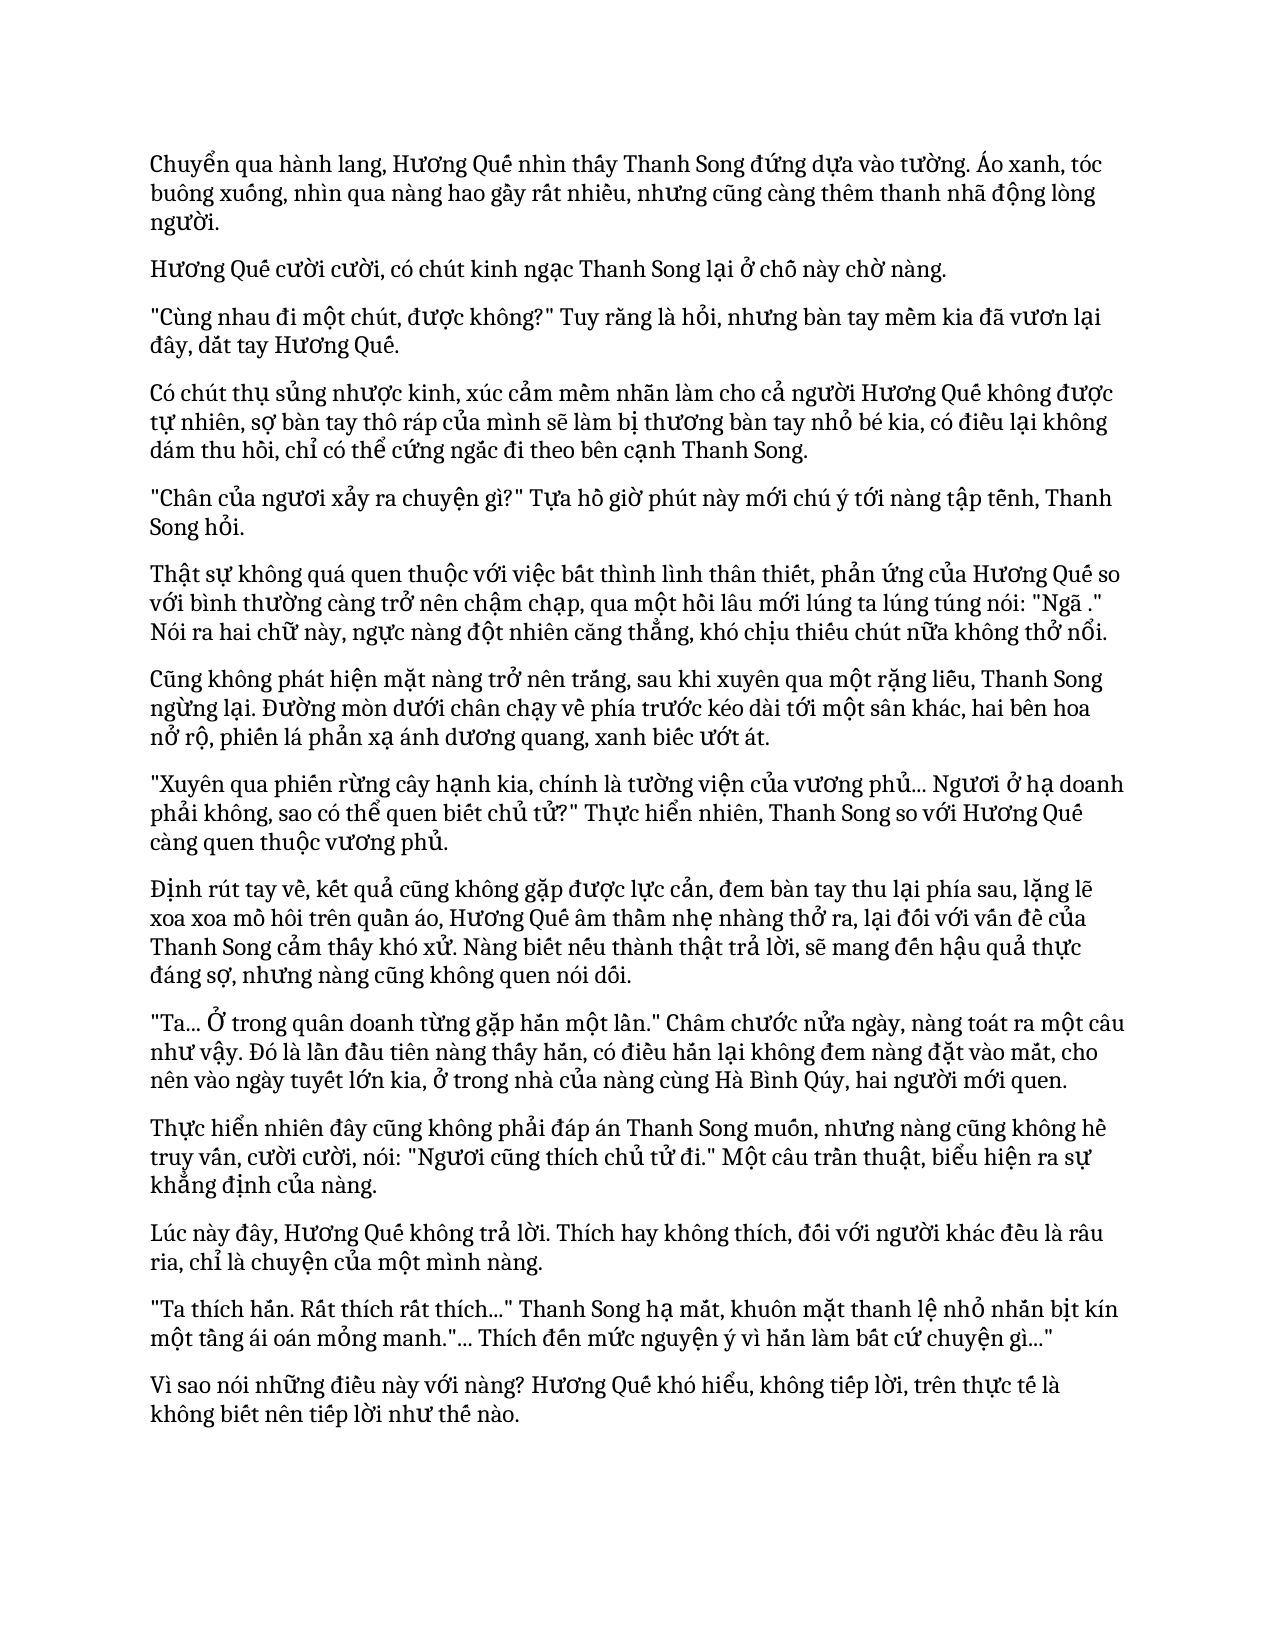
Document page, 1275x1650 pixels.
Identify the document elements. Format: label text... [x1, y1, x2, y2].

text "Ta thích hắn. Rất thích rất thích..." Thanh Song hạ mắt, khuôn mặt thanh lệ nhỏ nhắn bịt kín một tầng ái oán mỏng manh."... Thích đến mức nguyện ý vì hắn làm bất cứ chuyện gì..." [150, 1295, 1125, 1352]
text "Chân của ngươi xảy ra chuyện gì?" Tựa hồ giờ phút này mới chú ý tới nàng tập tễnh, Thanh Song hỏi. [150, 484, 1125, 541]
text "Xuyên qua phiến rừng cây hạnh kia, chính là tường viện của vương phủ... Ngươi ở hạ doanh phải không, sao có thể quen biết chủ tử?" Thực hiển nhiên, Thanh Song so với Hương Quế càng quen thuộc vương phủ. [150, 770, 1125, 856]
text Lúc này đây, Hương Quế không trả lời. Thích hay không thích, đối với người khác đều là râu ria, chỉ là chuyện của một mình nàng. [150, 1219, 1125, 1276]
text Định rút tay về, kết quả cũng không gặp được lực cản, đem bàn tay thu lại phía sau, lặng lẽ xoa xoa mồ hôi trên quần áo, Hương Quế âm thầm nhẹ nhàng thở ra, lại đối với vấn đề của Thanh Song cảm thấy khó xử. Nàng biết nếu thành thật trả lời, sẽ mang đến hậu quả thực đáng sợ, nhưng nàng cũng không quen nói dối. [150, 875, 1125, 990]
text "Ta... Ở trong quân doanh từng gặp hắn một lần." Châm chước nửa ngày, nàng toát ra một câu như vậy. Đó là lần đầu tiên nàng thấy hắn, có điều hắn lại không đem nàng đặt vào mắt, cho nên vào ngày tuyết lớn kia, ở trong nhà của nàng cùng Hà Bình Qúy, hai người mới quen. [150, 1009, 1125, 1095]
text Thực hiển nhiên đây cũng không phải đáp án Thanh Song muốn, nhưng nàng cũng không hề truy vấn, cười cười, nói: "Ngươi cũng thích chủ tử đi." Một câu trần thuật, biểu hiện ra sự khẳng định của nàng. [150, 1114, 1125, 1200]
text "Cùng nhau đi một chút, được không?" Tuy rằng là hỏi, nhưng bàn tay mềm kia đã vươn lại đây, dắt tay Hương Quế. [150, 302, 1125, 360]
text Thật sự không quá quen thuộc với việc bất thình lình thân thiết, phản ứng của Hương Quế so với bình thường càng trở nên chậm chạp, qua một hồi lâu mới lúng ta lúng túng nói: "Ngã ." Nói ra hai chữ này, ngực nàng đột nhiên căng thẳng, khó chịu thiếu chút nữa không thở nổi. [150, 560, 1125, 646]
text Cũng không phát hiện mặt nàng trở nên trắng, sau khi xuyên qua một rặng liễu, Thanh Song ngừng lại. Đường mòn dưới chân chạy về phía trước kéo dài tới một sân khác, hai bên hoa nở rộ, phiến lá phản xạ ánh dương quang, xanh biếc ướt át. [150, 665, 1125, 751]
text Chuyển qua hành lang, Hương Quế nhìn thấy Thanh Song đứng dựa vào tường. Áo xanh, tóc buông xuống, nhìn qua nàng hao gầy rất nhiều, nhưng cũng càng thêm thanh nhã động lòng người. [150, 150, 1125, 236]
text Vì sao nói những điều này với nàng? Hương Quế khó hiểu, không tiếp lời, trên thực tế là không biết nên tiếp lời như thế nào. [150, 1371, 1125, 1429]
text Có chút thụ sủng nhược kinh, xúc cảm mềm nhẵn làm cho cả người Hương Quế không được tự nhiên, sợ bàn tay thô ráp của mình sẽ làm bị thương bàn tay nhỏ bé kia, có điều lại không dám thu hồi, chỉ có thể cứng ngắc đi theo bên cạnh Thanh Song. [150, 379, 1125, 465]
text Hương Quế cười cười, có chút kinh ngạc Thanh Song lại ở chỗ này chờ nàng. [150, 255, 1125, 284]
